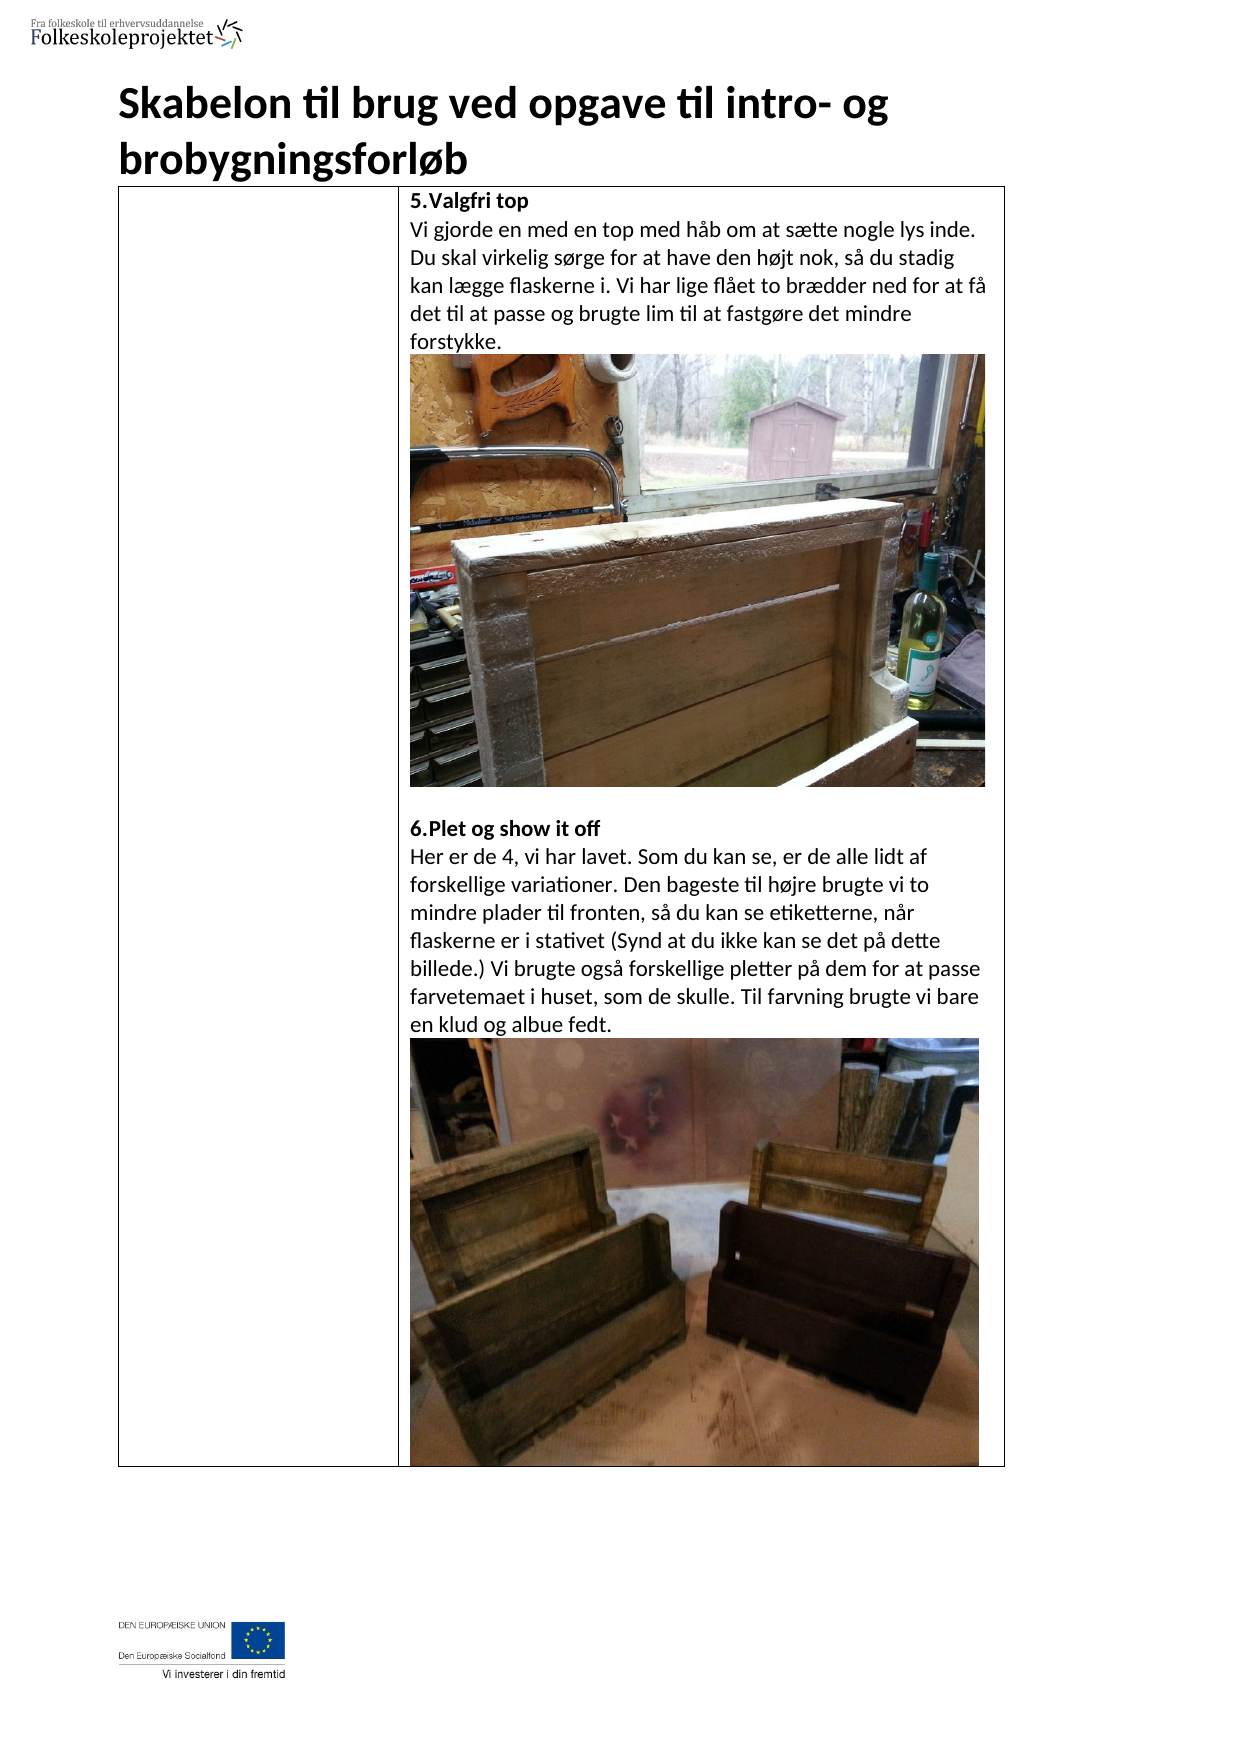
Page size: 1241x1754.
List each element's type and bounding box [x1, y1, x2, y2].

picture [31, 19, 243, 49]
table_cell [399, 187, 1004, 1466]
picture [410, 354, 986, 787]
table_cell [119, 187, 398, 1466]
picture [118, 1620, 286, 1681]
picture [410, 1038, 979, 1466]
